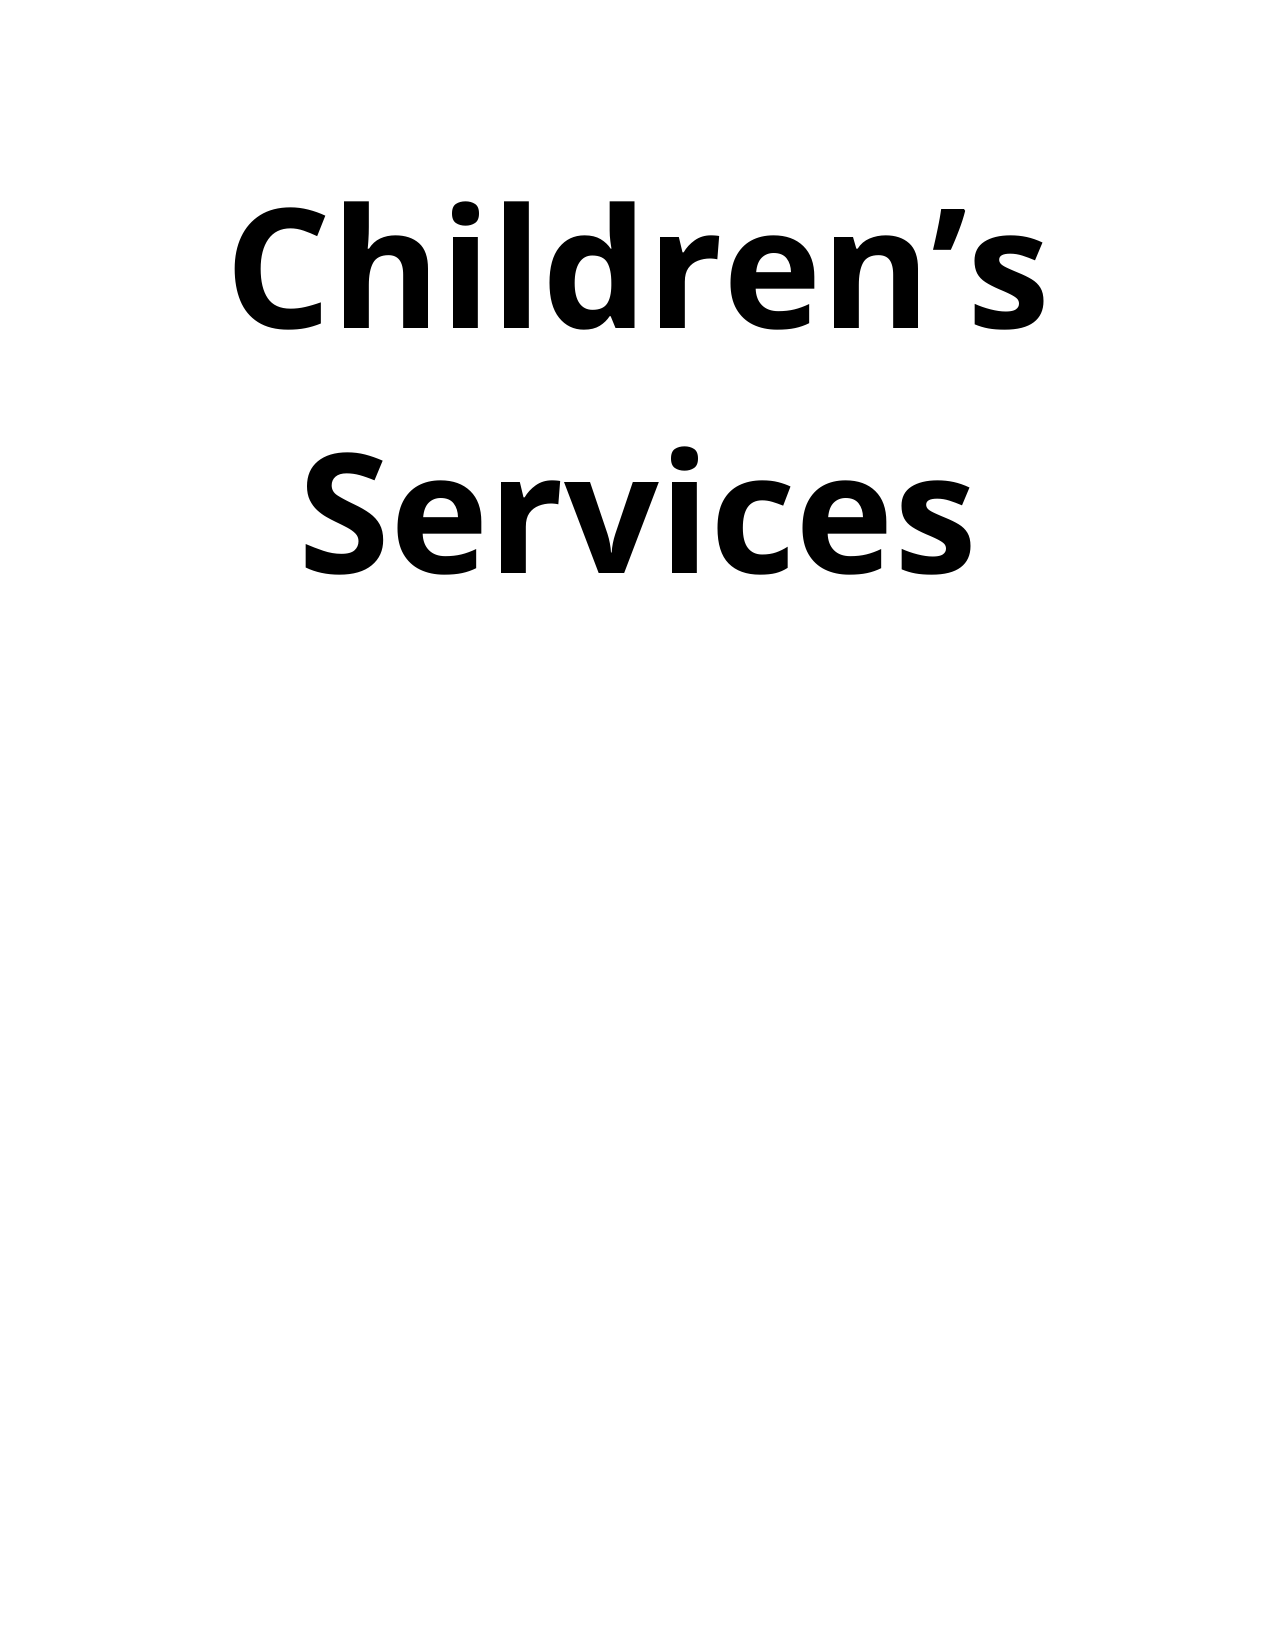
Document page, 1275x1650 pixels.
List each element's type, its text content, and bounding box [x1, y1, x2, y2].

text Children’s Services [150, 150, 1125, 622]
